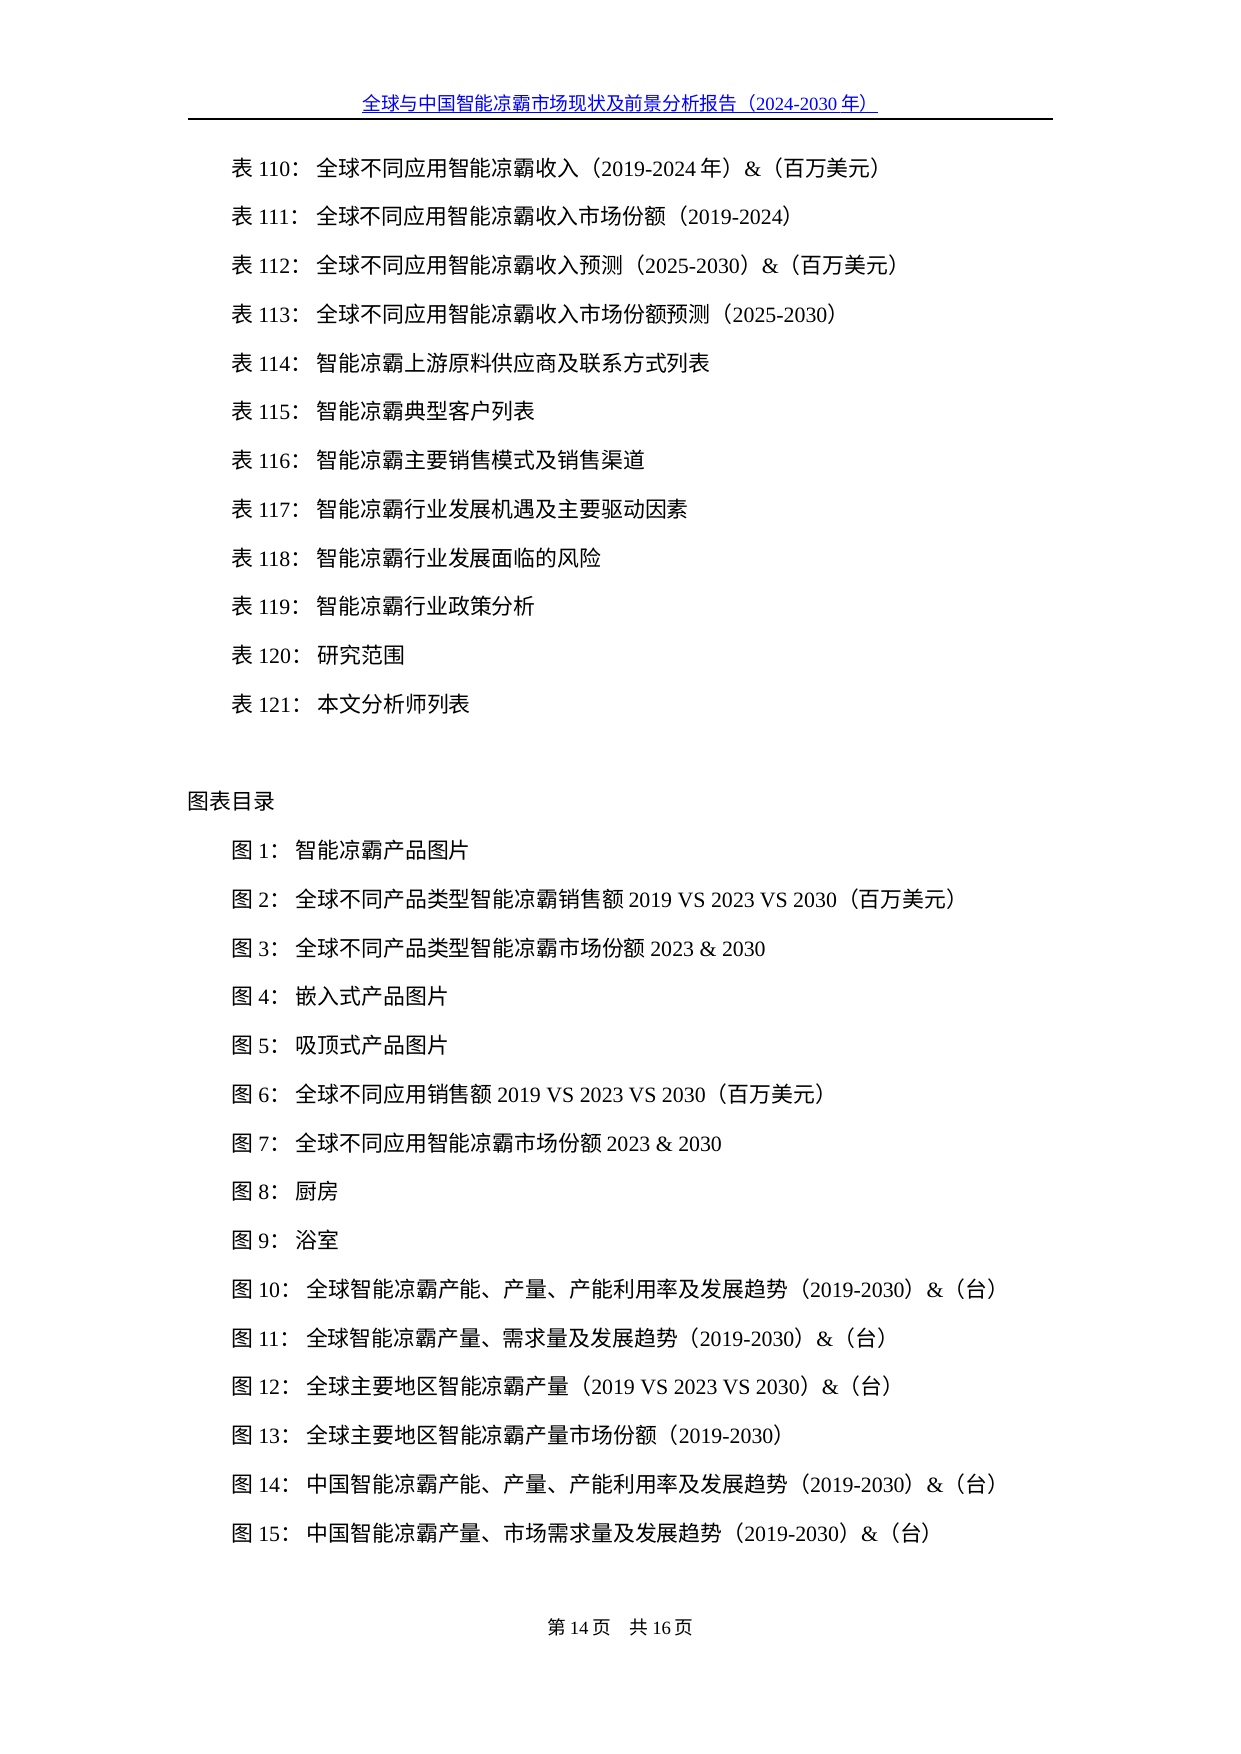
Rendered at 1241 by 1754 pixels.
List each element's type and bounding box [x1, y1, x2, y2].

text [187, 150, 1053, 1548]
